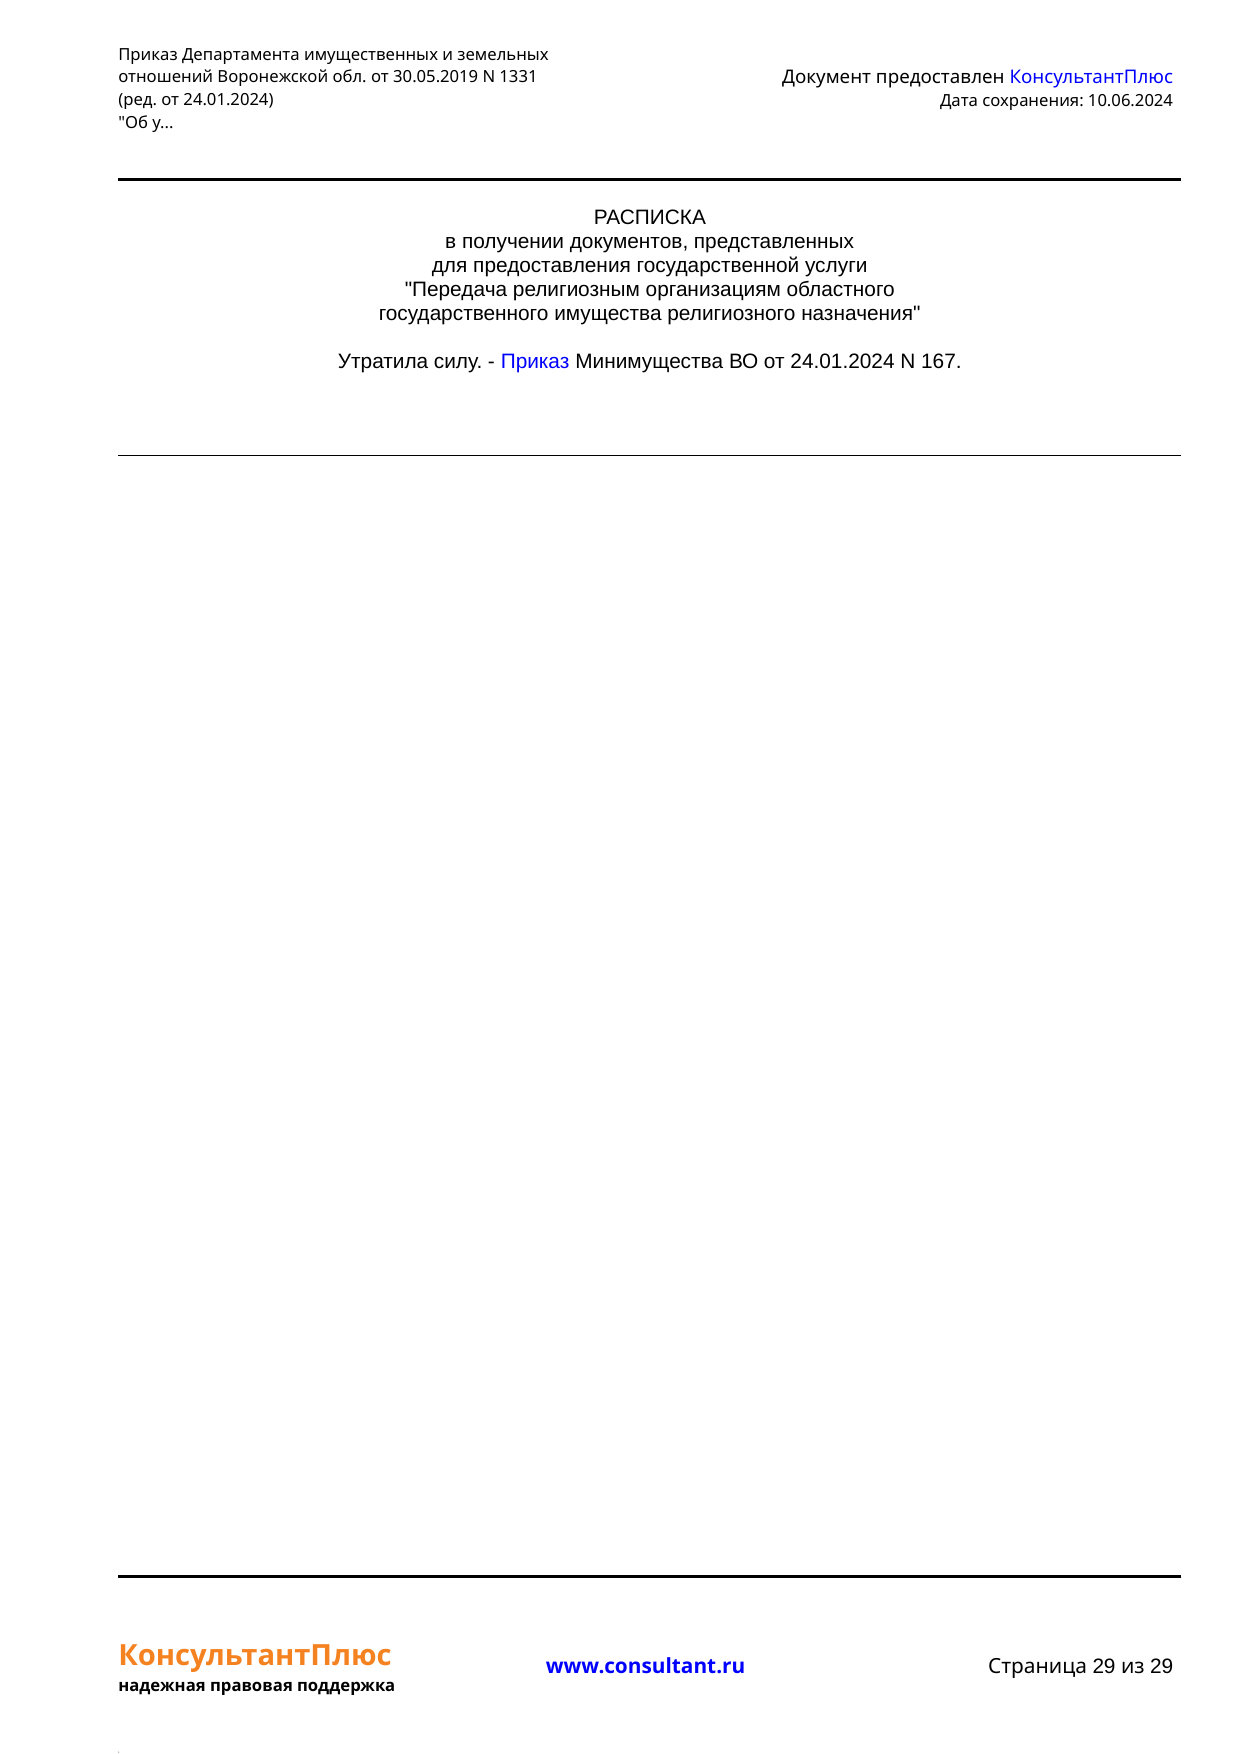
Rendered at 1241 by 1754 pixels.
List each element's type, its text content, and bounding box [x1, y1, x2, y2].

text в получении документов, представленных [118, 229, 1181, 253]
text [118, 301, 1181, 324]
text для предоставления государственной услуги [118, 253, 1181, 277]
text Утратила силу. - Приказ Минимущества ВО от 24.01.2024 N 167. [118, 348, 1181, 372]
text РАСПИСКА [118, 205, 1181, 229]
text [118, 277, 1181, 301]
